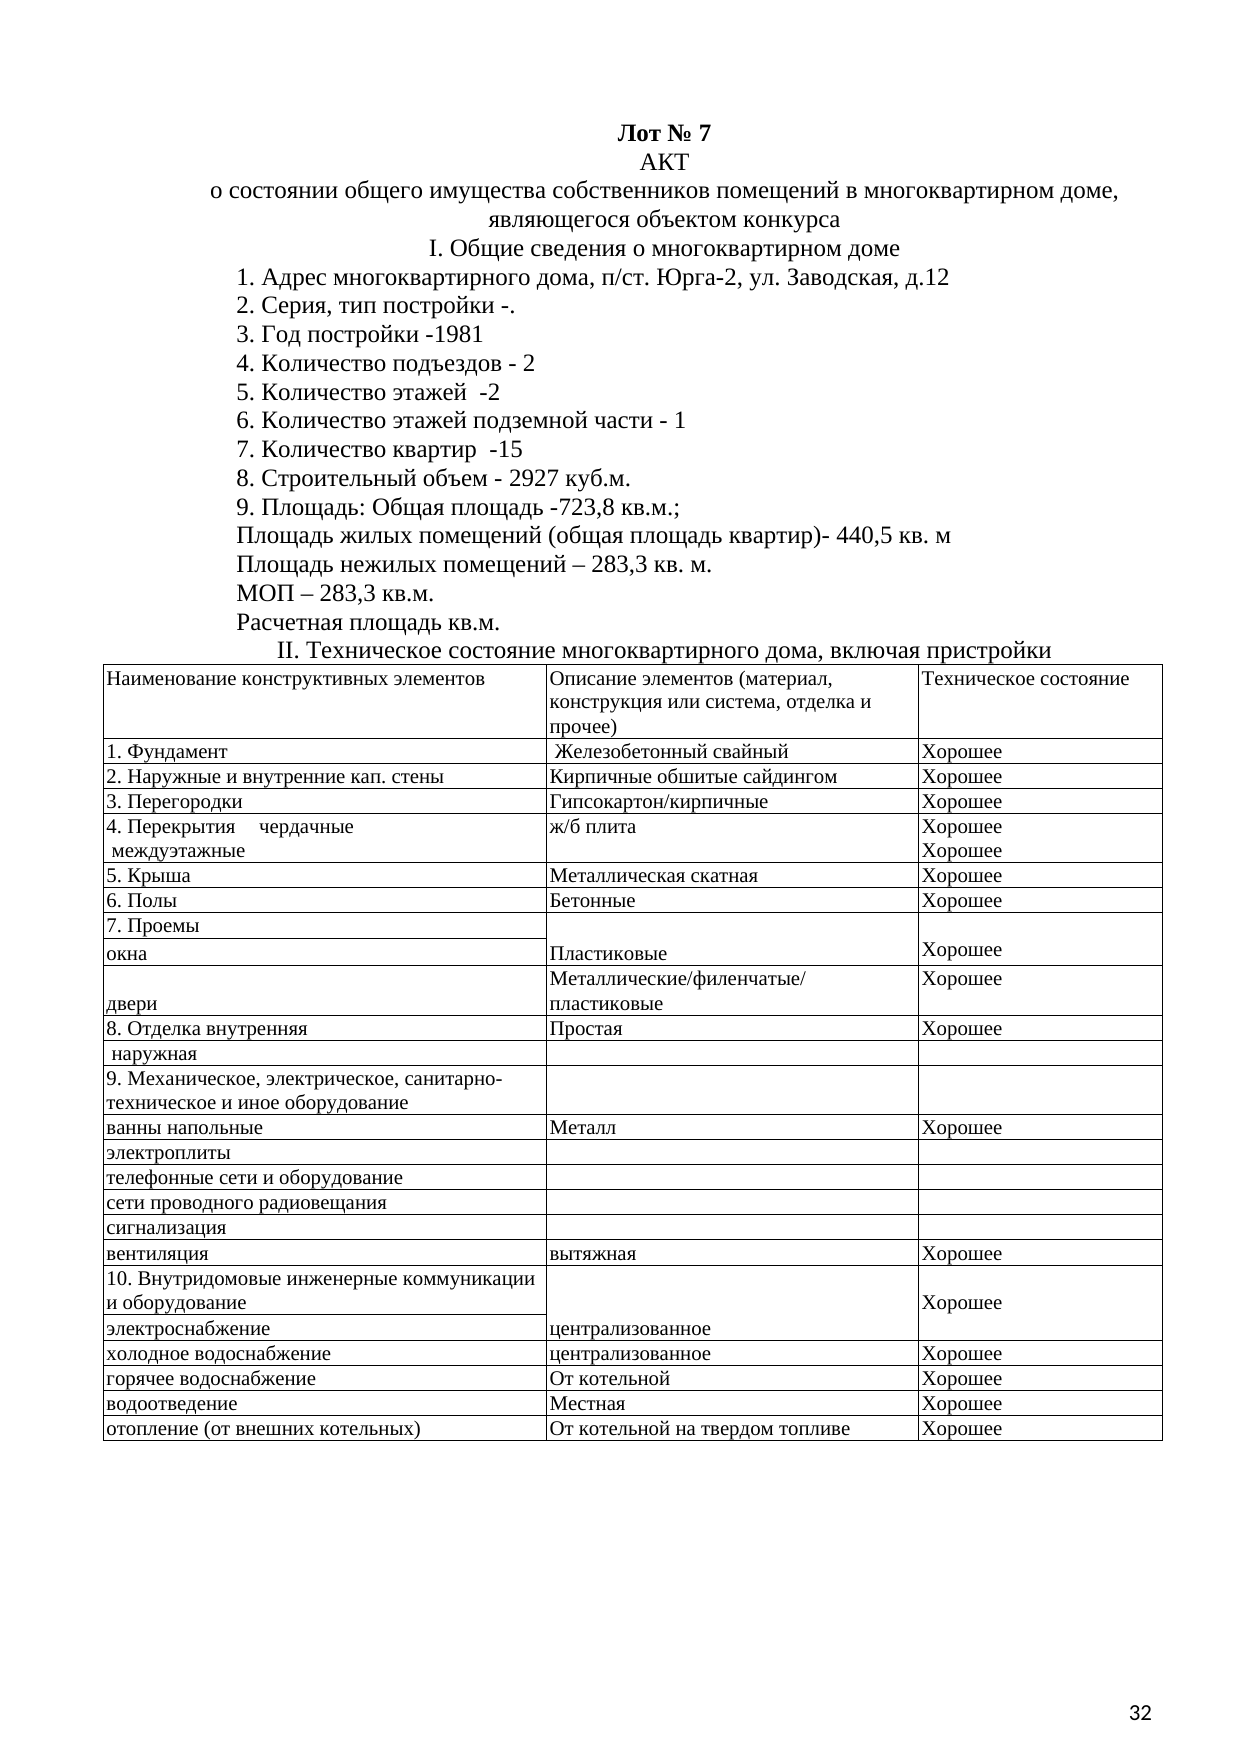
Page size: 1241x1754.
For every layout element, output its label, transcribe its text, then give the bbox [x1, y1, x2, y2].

text Расчетная площадь кв.м. [177, 607, 1152, 636]
table_cell Железобетонный свайный [547, 739, 918, 763]
text 3. Год постройки -1981 [177, 319, 1152, 348]
table_cell [547, 1165, 918, 1189]
text о состоянии общего имущества собственников помещений в многоквартирном доме, [177, 176, 1152, 204]
table_cell Хорошее Хорошее [919, 814, 1162, 862]
table_cell окна [104, 939, 546, 965]
table_cell Хорошее [919, 1240, 1162, 1264]
table_cell электроснабжение [104, 1315, 546, 1340]
text МОП – 283,3 кв.м. [177, 578, 1152, 607]
text II. Техническое состояние многоквартирного дома, включая пристройки [177, 636, 1152, 664]
table_cell 7. Проемы [104, 913, 546, 937]
table_cell [547, 1041, 918, 1065]
table_cell [919, 1165, 1162, 1189]
table_cell 6. Полы [104, 888, 546, 912]
table_cell 2. Наружные и внутренние кап. стены [104, 764, 546, 788]
text I. Общие сведения о многоквартирном доме [177, 233, 1152, 262]
table_cell отопление (от внешних котельных) [104, 1416, 546, 1440]
table_cell [919, 1140, 1162, 1164]
table_cell 10. Внутридомовые инженерные коммуникации и оборудование [104, 1266, 546, 1314]
table_cell Кирпичные обшитые сайдингом [547, 764, 918, 788]
table_cell централизованное [547, 1341, 918, 1365]
table_cell [547, 1190, 918, 1214]
table_cell 3. Перегородки [104, 789, 546, 813]
table_cell Хорошее [919, 739, 1162, 763]
table_cell [547, 1215, 918, 1239]
table_cell централизованное [547, 1266, 918, 1340]
table_cell ванны напольные [104, 1115, 546, 1139]
table_cell сигнализация [104, 1215, 546, 1239]
table_cell водоотведение [104, 1391, 546, 1415]
table_cell Бетонные [547, 888, 918, 912]
table_cell 9. Механическое, электрическое, санитарно-техническое и иное оборудование [104, 1066, 546, 1114]
table_cell Гипсокартон/кирпичные [547, 789, 918, 813]
table_cell Хорошее [919, 1115, 1162, 1139]
table_cell От котельной на твердом топливе [547, 1416, 918, 1440]
table_cell Хорошее [919, 1416, 1162, 1440]
table_cell Хорошее [919, 1391, 1162, 1415]
table_cell [919, 1190, 1162, 1214]
text Лот № 7 [177, 118, 1152, 147]
table_cell Хорошее [919, 764, 1162, 788]
table_cell [547, 1140, 918, 1164]
table_cell междуэтажные [104, 838, 546, 862]
table_cell электроплиты [104, 1140, 546, 1164]
table_cell Местная [547, 1391, 918, 1415]
table_cell Простая [547, 1016, 918, 1039]
table_cell Хорошее [919, 966, 1162, 1014]
table_cell Металлические/филенчатые/пластиковые [547, 966, 918, 1014]
table_cell ж/б плита [547, 814, 918, 862]
table_header Техническое состояние [919, 665, 1162, 738]
table_cell Хорошее [919, 1341, 1162, 1365]
table_cell [919, 1066, 1162, 1114]
table_cell вытяжная [547, 1240, 918, 1264]
table_cell Металл [547, 1115, 918, 1139]
table_cell Хорошее [919, 888, 1162, 912]
text 7. Количество квартир -15 [177, 434, 1152, 463]
table_cell [919, 1041, 1162, 1065]
table_cell Пластиковые [547, 913, 918, 965]
table_cell Хорошее [919, 789, 1162, 813]
table_cell телефонные сети и оборудование [104, 1165, 546, 1189]
table_cell двери [104, 966, 546, 1014]
table_cell холодное водоснабжение [104, 1341, 546, 1365]
text 8. Строительный объем - 2927 куб.м. [177, 463, 1152, 492]
text 5. Количество этажей -2 [177, 377, 1152, 406]
table_cell Хорошее [919, 1016, 1162, 1039]
table_cell 4. Перекрытия чердачные [104, 814, 546, 838]
table_cell Хорошее [919, 1366, 1162, 1390]
table_header Наименование конструктивных элементов [104, 665, 546, 738]
table_header Описание элементов (материал, конструкция или система, отделка и прочее) [547, 665, 918, 738]
table_cell [547, 1066, 918, 1114]
table_cell наружная [104, 1041, 546, 1065]
text 9. Площадь: Общая площадь -723,8 кв.м.; [177, 492, 1152, 521]
table_cell От котельной [547, 1366, 918, 1390]
text Площадь жилых помещений (общая площадь квартир)- 440,5 кв. м [177, 521, 1152, 549]
text являющегося объектом конкурса [177, 204, 1152, 233]
table_cell горячее водоснабжение [104, 1366, 546, 1390]
table_cell Металлическая скатная [547, 863, 918, 887]
table_cell вентиляция [104, 1240, 546, 1264]
table_cell Хорошее [919, 863, 1162, 887]
table_cell 1. Фундамент [104, 739, 546, 763]
table_cell Хорошее [919, 913, 1162, 965]
text 4. Количество подъездов - 2 [177, 348, 1152, 377]
table_cell 5. Крыша [104, 863, 546, 887]
table_cell [919, 1215, 1162, 1239]
table_cell Хорошее [919, 1266, 1162, 1340]
text 1. Адрес многоквартирного дома, п/ст. Юрга-2, ул. Заводская, д.12 [177, 262, 1152, 291]
text 6. Количество этажей подземной части - 1 [177, 406, 1152, 434]
table_cell 8. Отделка внутренняя [104, 1016, 546, 1039]
table_cell сети проводного радиовещания [104, 1190, 546, 1214]
text Площадь нежилых помещений – 283,3 кв. м. [177, 549, 1152, 578]
text АКТ [177, 147, 1152, 176]
text 2. Серия, тип постройки -. [177, 291, 1152, 319]
